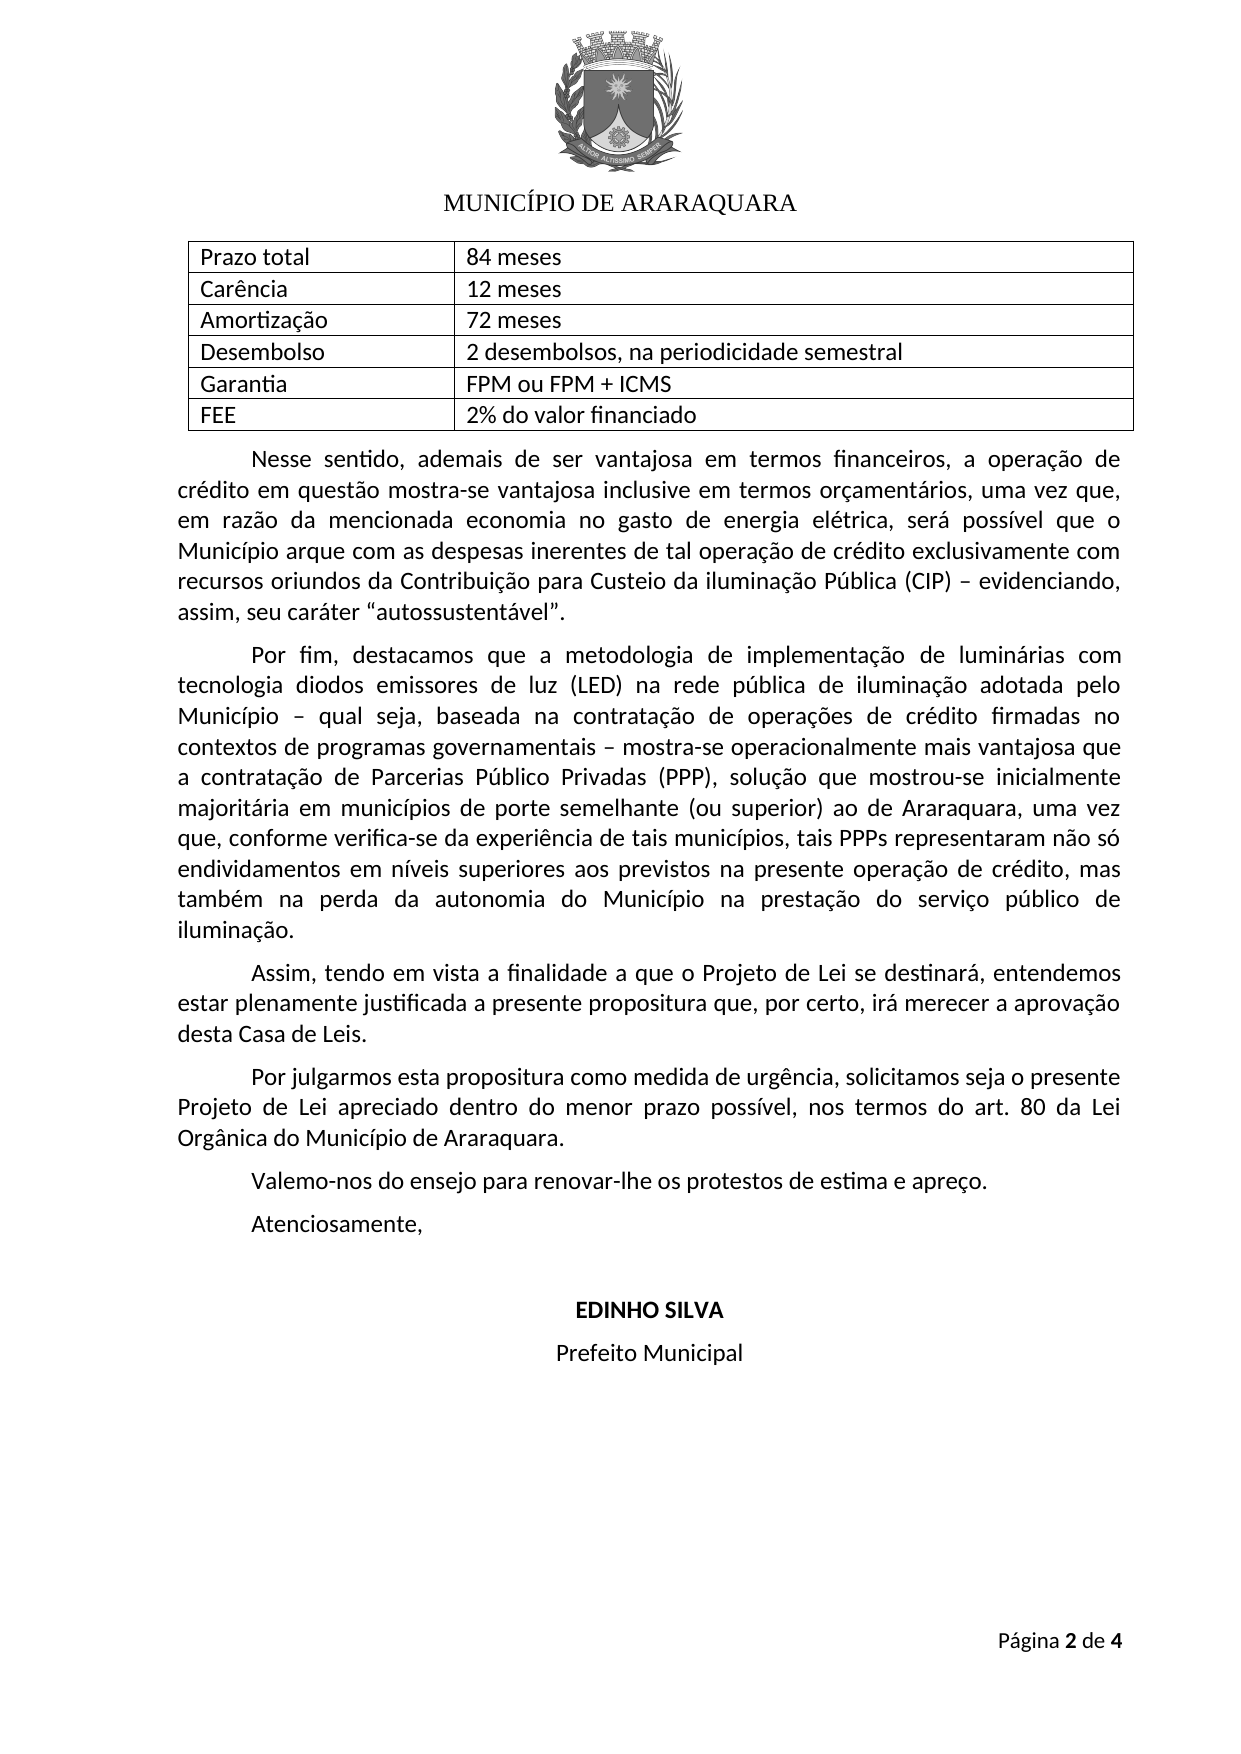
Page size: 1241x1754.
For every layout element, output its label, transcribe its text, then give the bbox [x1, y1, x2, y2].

table_cell 84 meses [455, 242, 1133, 272]
table_cell 12 meses [455, 273, 1133, 304]
table_cell 72 meses [455, 305, 1133, 335]
text Assim, tendo em vista a finalidade a que o Projeto de Lei se destinará, entendemos estar plenamente justificada a presente propositura que, por certo, irá merecer a aprovação desta Casa de Leis. [177, 957, 1122, 1048]
table_cell Prazo total [189, 242, 454, 272]
table_cell Amortização [189, 305, 454, 335]
text Por julgarmos esta propositura como medida de urgência, solicitamos seja o presente Projeto de Lei apreciado dentro do menor prazo possível, nos termos do art. 80 da Lei Orgânica do Município de Araraquara. [177, 1061, 1122, 1152]
text EDINHO SILVA [177, 1294, 1122, 1324]
table_cell Garantia [189, 368, 454, 398]
table_cell FEE [189, 399, 454, 430]
table_cell FPM ou FPM + ICMS [455, 368, 1133, 398]
text Atenciosamente, [177, 1208, 1122, 1238]
table_cell 2% do valor financiado [455, 399, 1133, 430]
text Prefeito Municipal [177, 1337, 1122, 1367]
text Valemo-nos do ensejo para renovar-lhe os protestos de estima e apreço. [177, 1165, 1122, 1195]
text Por fim, destacamos que a metodologia de implementação de luminárias com tecnologia diodos emissores de luz (LED) na rede pública de iluminação adotada pelo Município – qual seja, baseada na contratação de operações de crédito firmadas no contextos de programas governamentais – mostra-se operacionalmente mais vantajosa que a contratação de Parcerias Público Privadas (PPP), solução que mostrou-se inicialmente majoritária em municípios de porte semelhante (ou superior) ao de Araraquara, uma vez que, conforme verifica-se da experiência de tais municípios, tais PPPs representaram não só endividamentos em níveis superiores aos previstos na presente operação de crédito, mas também na perda da autonomia do Município na prestação do serviço público de iluminação. [177, 639, 1122, 944]
table_cell Carência [189, 273, 454, 304]
table_cell Desembolso [189, 336, 454, 367]
table_cell 2 desembolsos, na periodicidade semestral [455, 336, 1133, 367]
text Nesse sentido, ademais de ser vantajosa em termos financeiros, a operação de crédito em questão mostra-se vantajosa inclusive em termos orçamentários, uma vez que, em razão da mencionada economia no gasto de energia elétrica, será possível que o Município arque com as despesas inerentes de tal operação de crédito exclusivamente com recursos oriundos da Contribuição para Custeio da iluminação Pública (CIP) – evidenciando, assim, seu caráter “autossustentável”. [177, 443, 1122, 627]
